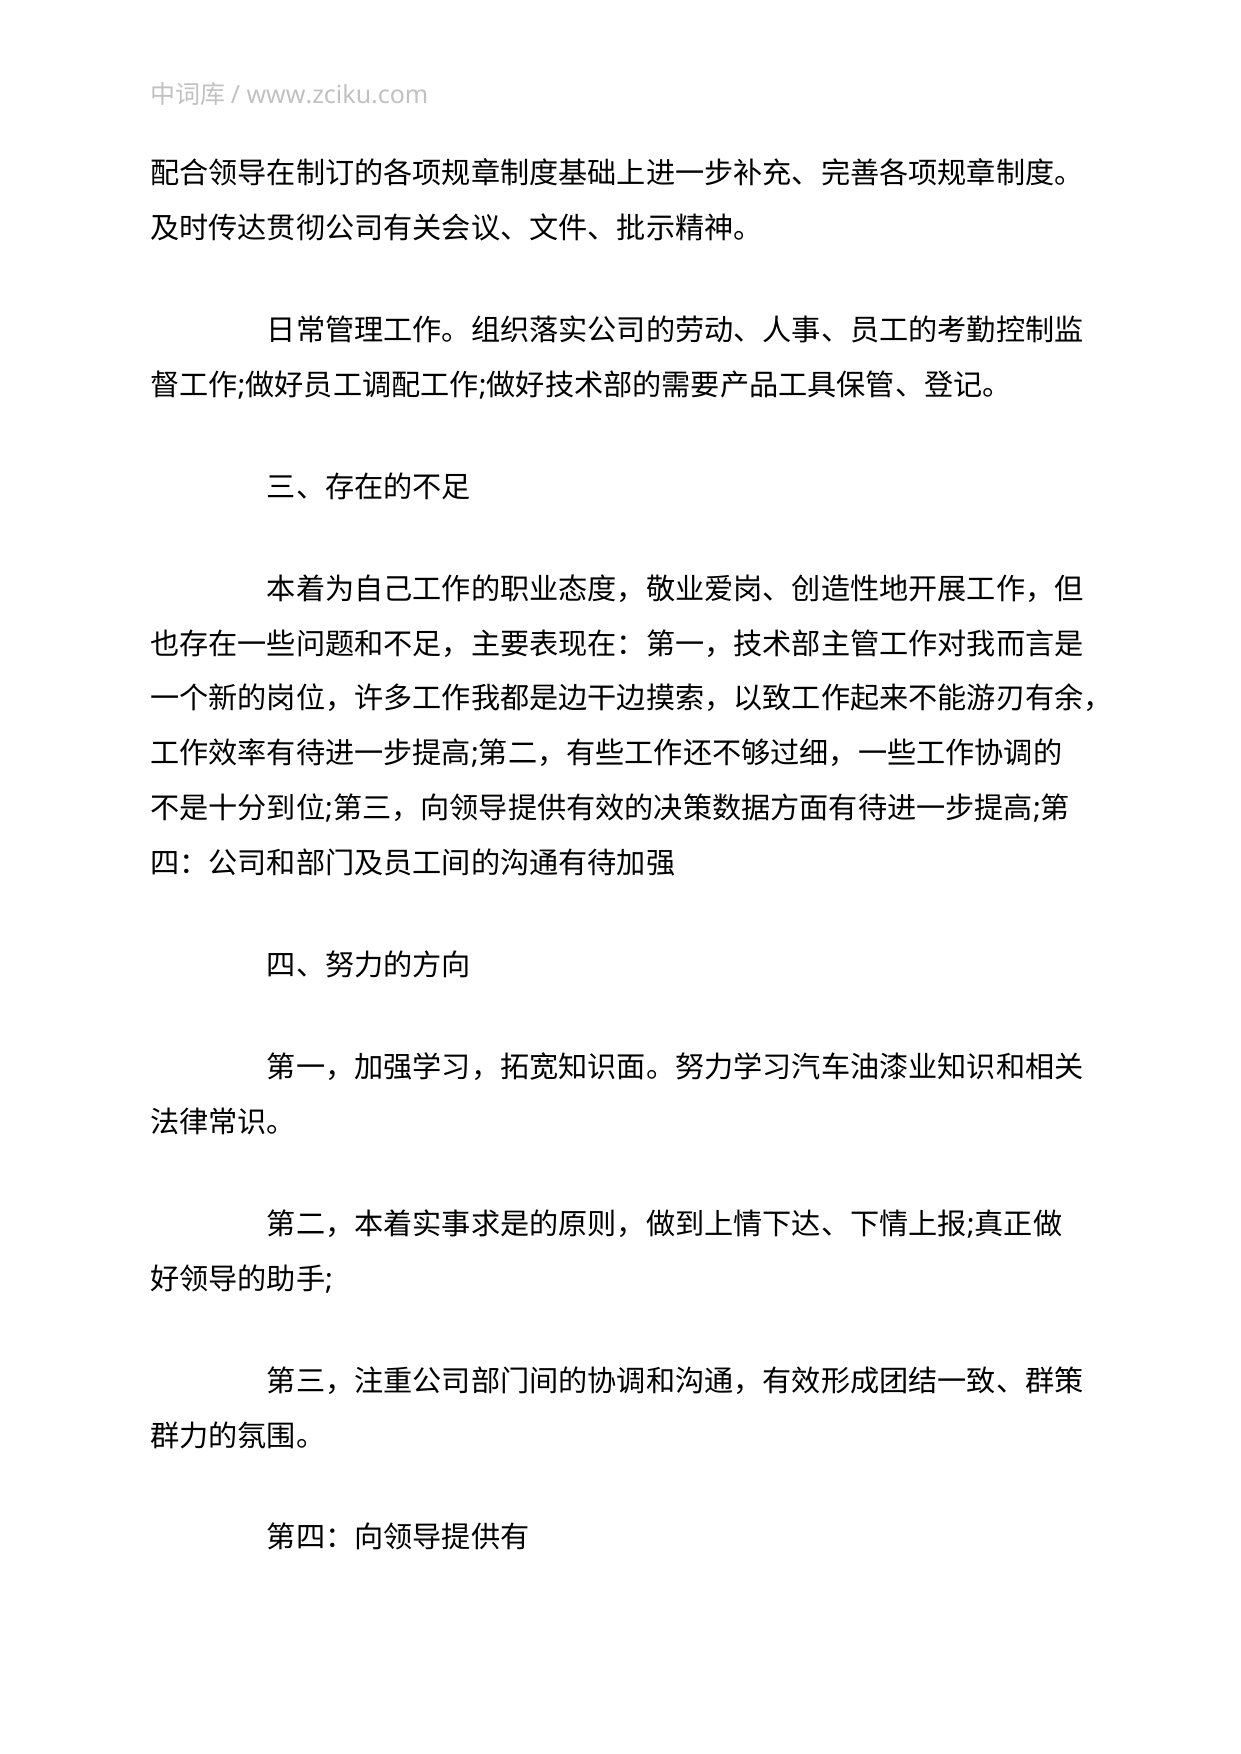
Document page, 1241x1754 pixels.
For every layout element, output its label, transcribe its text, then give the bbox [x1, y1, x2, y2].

text 日常管理工作。组织落实公司的劳动、人事、员工的考勤控制监督工作;做好员工调配工作;做好技术部的需要产品工具保管、登记。 [150, 307, 1090, 404]
text 第四：向领导提供有 [150, 1514, 1090, 1556]
text 第一，加强学习，拓宽知识面。努力学习汽车油漆业知识和相关法律常识。 [150, 1043, 1090, 1141]
text 第二，本着实事求是的原则，做到上情下达、下情上报;真正做好领导的助手; [150, 1200, 1090, 1298]
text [150, 150, 1090, 247]
text 本着为自己工作的职业态度，敬业爱岗、创造性地开展工作，但也存在一些问题和不足，主要表现在：第一，技术部主管工作对我而言是一个新的岗位，许多工作我都是边干边摸索，以致工作起来不能游刃有余，工作效率有待进一步提高;第二，有些工作还不够过细，一些工作协调的不是十分到位;第三，向领导提供有效的决策数据方面有待进一步提高;第四：公司和部门及员工间的沟通有待加强 [150, 565, 1090, 882]
text 四、努力的方向 [150, 942, 1090, 984]
text 第三，注重公司部门间的协调和沟通，有效形成团结一致、群策群力的氛围。 [150, 1357, 1090, 1454]
text 三、存在的不足 [150, 463, 1090, 506]
